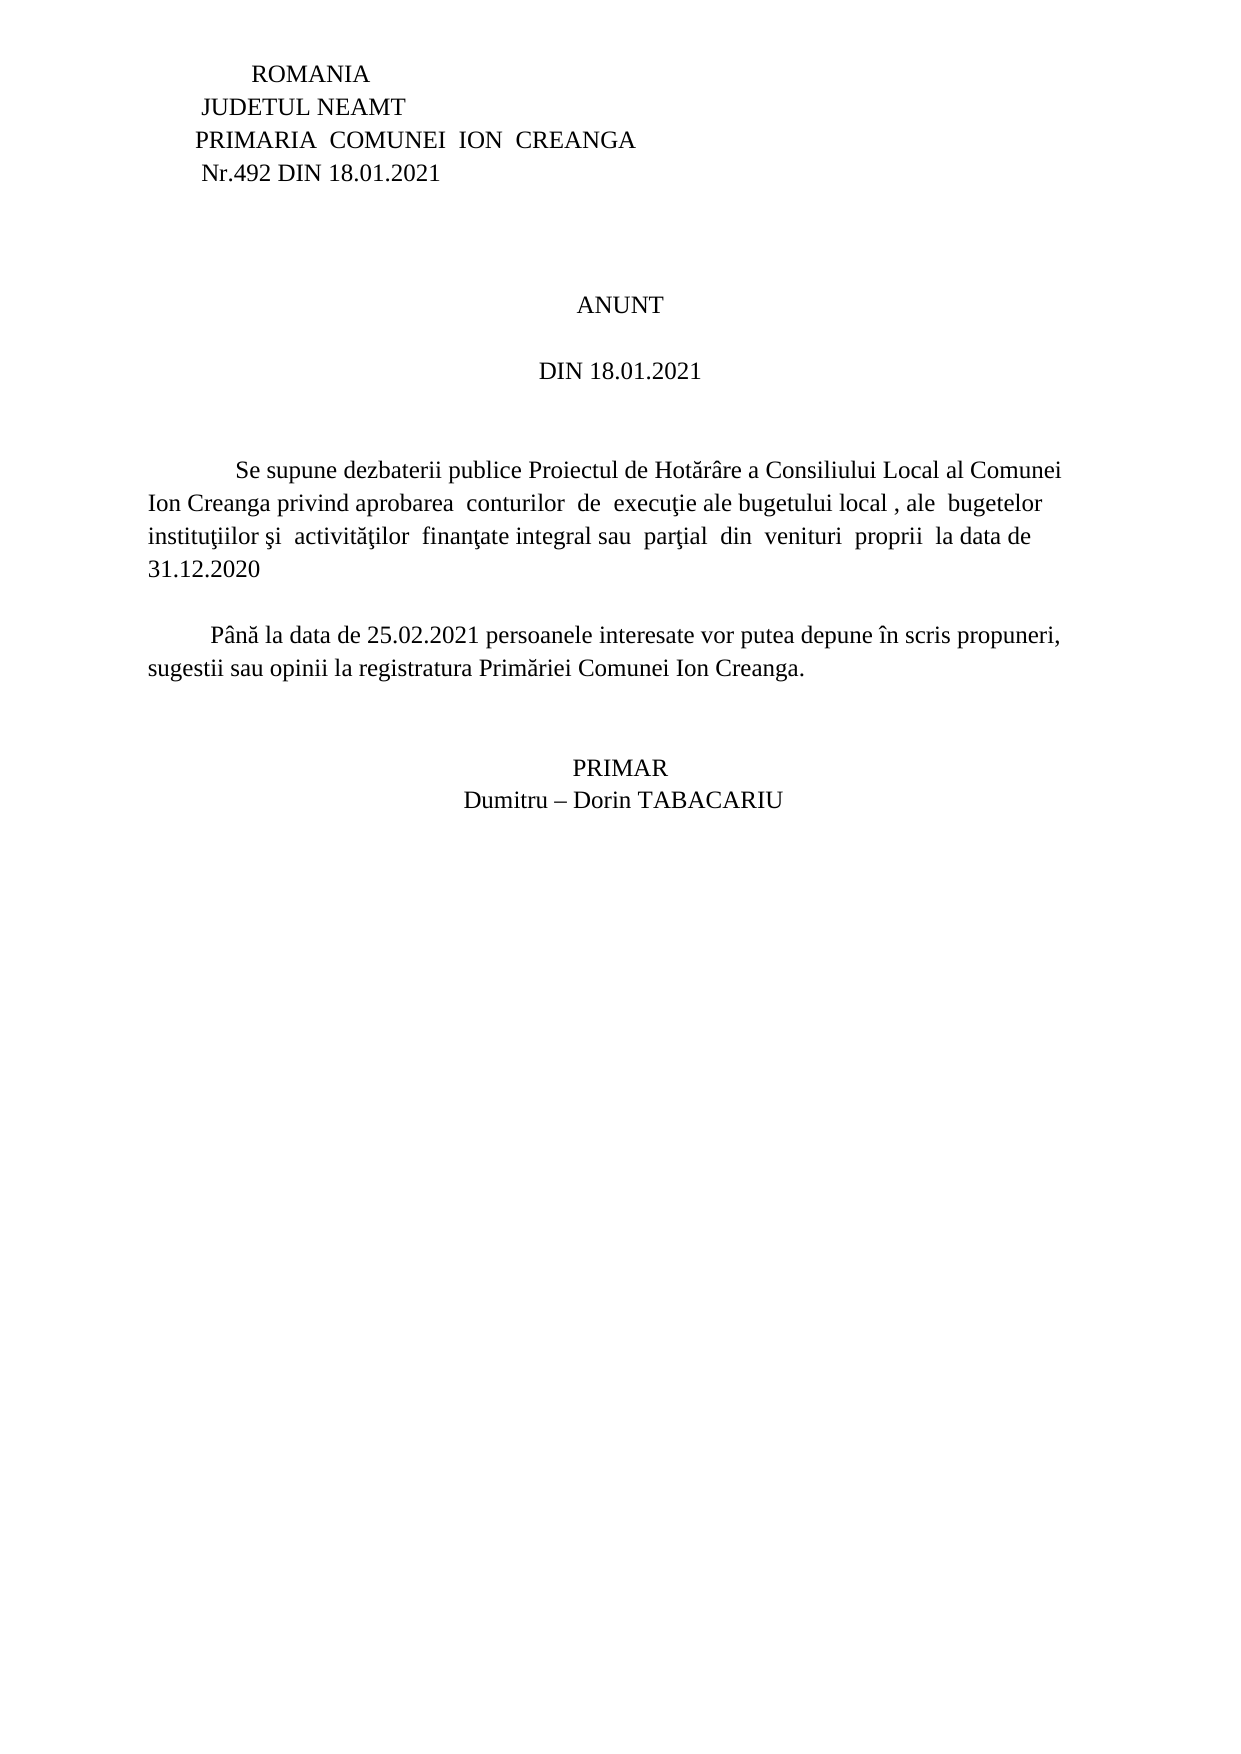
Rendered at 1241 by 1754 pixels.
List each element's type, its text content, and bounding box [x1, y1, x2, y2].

text JUDETUL NEAMT [88, 92, 1152, 121]
text Se supune dezbaterii publice Proiectul de Hotărâre a Consiliului Local al Comunei Ion Creanga privind aprobarea conturilor de execuţie ale bugetului local , ale bugetelor instituţiilor şi activităţilor finanţate integral sau parţial din venituri proprii la data de 31.12.2020 [148, 455, 1093, 583]
text Nr.492 DIN 18.01.2021 [88, 158, 1152, 187]
text Până la data de 25.02.2021 persoanele interesate vor putea depune în scris propuneri, sugestii sau opinii la registratura Primăriei Comunei Ion Creanga. [148, 621, 1093, 682]
text ROMANIA [88, 59, 1152, 88]
text PRIMARIA COMUNEI ION CREANGA [88, 125, 1152, 154]
text Dumitru – Dorin TABACARIU [148, 786, 1093, 814]
text ANUNT [148, 290, 1093, 319]
text DIN 18.01.2021 [148, 356, 1093, 385]
text PRIMAR [148, 753, 1093, 781]
